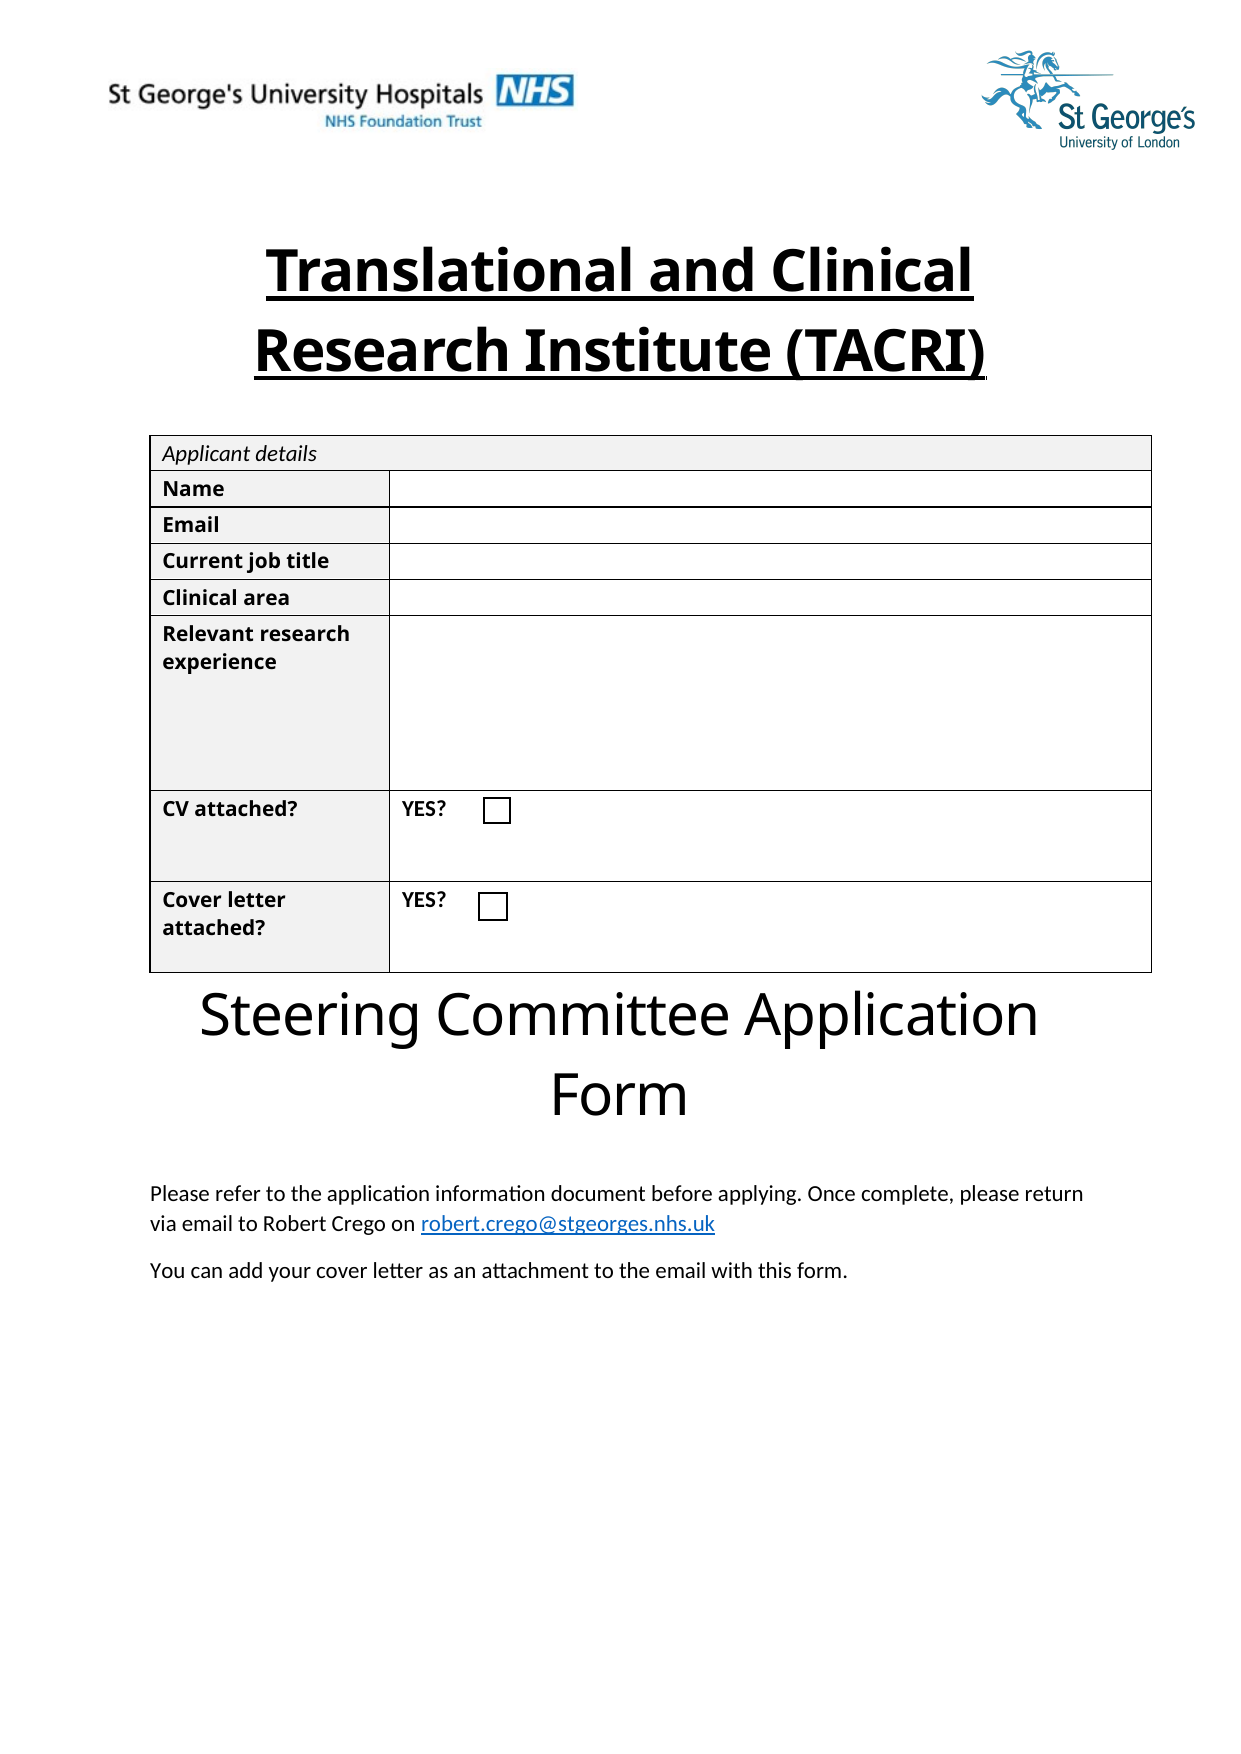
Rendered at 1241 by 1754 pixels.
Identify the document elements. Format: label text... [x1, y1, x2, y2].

table_cell Email [151, 508, 389, 542]
picture [107, 68, 579, 135]
table_header Applicant details [151, 436, 1151, 470]
table_cell Name [151, 471, 389, 506]
table_cell Clinical area [151, 580, 389, 614]
text You can add your cover letter as an attachment to the email with this form. [150, 1256, 1090, 1284]
title Translational and Clinical Research Institute (TACRI) [150, 229, 1090, 388]
picture [981, 50, 1195, 150]
table_cell Relevant research experience [151, 616, 389, 790]
table_cell Cover letter attached? [151, 882, 389, 972]
text Please refer to the application information document before applying. Once complete, please return via email to Robert Crego on robert.crego@stgeorges.nhs.uk [150, 1179, 1090, 1237]
table_cell YES? [390, 791, 1151, 881]
table_cell CV attached? [151, 791, 389, 881]
table_cell [390, 616, 1151, 790]
table_cell [390, 508, 1151, 542]
title Steering Committee Application Form [150, 973, 1090, 1132]
table_cell Current job title [151, 544, 389, 578]
table_cell [390, 471, 1151, 506]
table_cell [390, 580, 1151, 614]
table_cell YES? [390, 882, 1151, 972]
table_cell [390, 544, 1151, 578]
